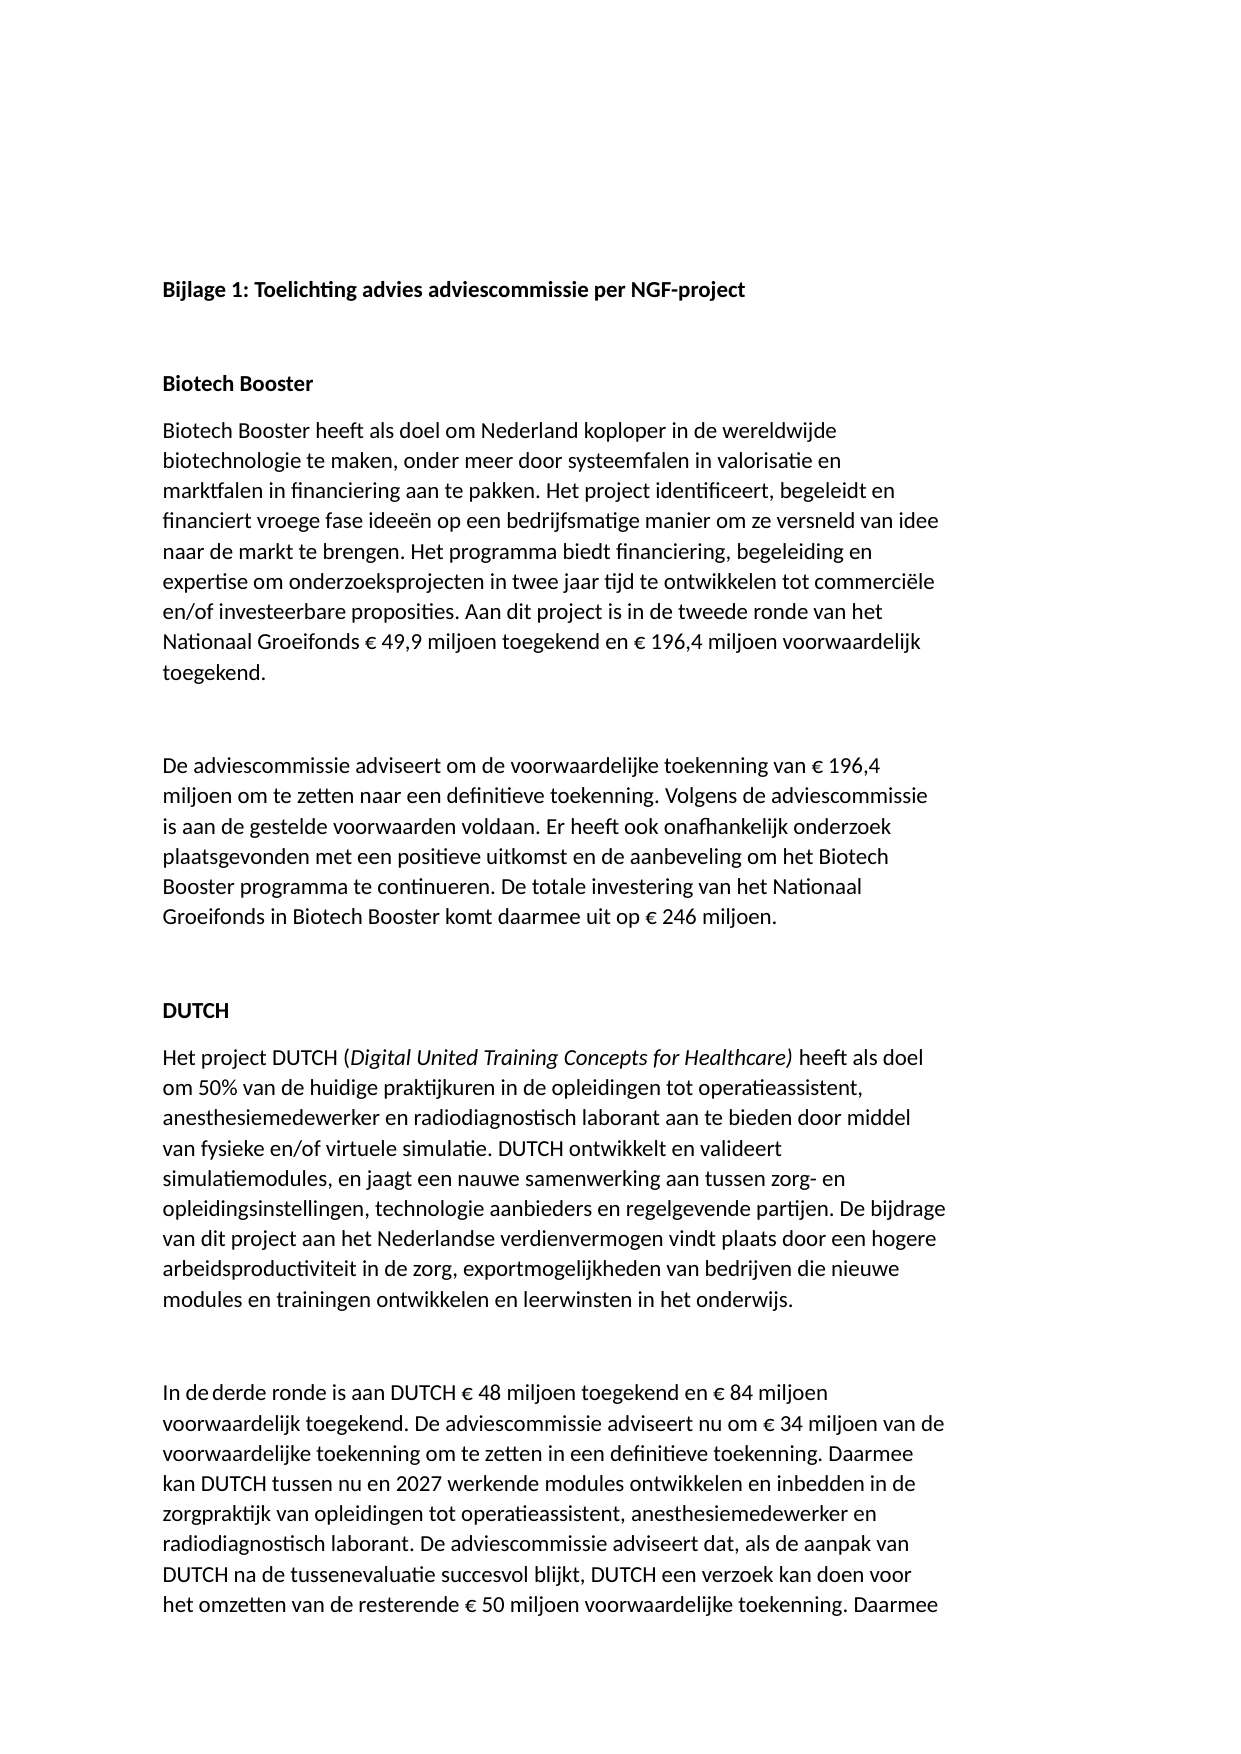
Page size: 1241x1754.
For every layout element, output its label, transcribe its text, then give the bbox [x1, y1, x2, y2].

text Bijlage 1: Toelichting advies adviescommissie per NGF-project [162, 275, 947, 303]
text De adviescommissie adviseert om de voorwaardelijke toekenning van € 196,4 miljoen om te zetten naar een definitieve toekenning. Volgens de adviescommissie is aan de gestelde voorwaarden voldaan. Er heeft ook onafhankelijk onderzoek plaatsgevonden met een positieve uitkomst en de aanbeveling om het Biotech Booster programma te continueren. De totale investering van het Nationaal Groeifonds in Biotech Booster komt daarmee uit op € 246 miljoen. [162, 751, 947, 930]
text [162, 1378, 947, 1618]
text DUTCH [162, 996, 947, 1024]
text Het project DUTCH (Digital United Training Concepts for Healthcare) heeft als doel om 50% van de huidige praktijkuren in de opleidingen tot operatieassistent, anesthesiemedewerker en radiodiagnostisch laborant aan te bieden door middel van fysieke en/of virtuele simulatie. DUTCH ontwikkelt en valideert simulatiemodules, en jaagt een nauwe samenwerking aan tussen zorg- en opleidingsinstellingen, technologie aanbieders en regelgevende partijen. De bijdrage van dit project aan het Nederlandse verdienvermogen vindt plaats door een hogere arbeidsproductiviteit in de zorg, exportmogelijkheden van bedrijven die nieuwe modules en trainingen ontwikkelen en leerwinsten in het onderwijs. [162, 1043, 947, 1313]
text Biotech Booster [162, 369, 947, 397]
text Biotech Booster heeft als doel om Nederland koploper in de wereldwijde biotechnologie te maken, onder meer door systeemfalen in valorisatie en marktfalen in financiering aan te pakken. Het project identificeert, begeleidt en financiert vroege fase ideeën op een bedrijfsmatige manier om ze versneld van idee naar de markt te brengen. Het programma biedt financiering, begeleiding en expertise om onderzoeksprojecten in twee jaar tijd te ontwikkelen tot commerciële en/of investeerbare proposities. Aan dit project is in de tweede ronde van het Nationaal Groeifonds € 49,9 miljoen toegekend en € 196,4 miljoen voorwaardelijk toegekend. [162, 416, 947, 686]
